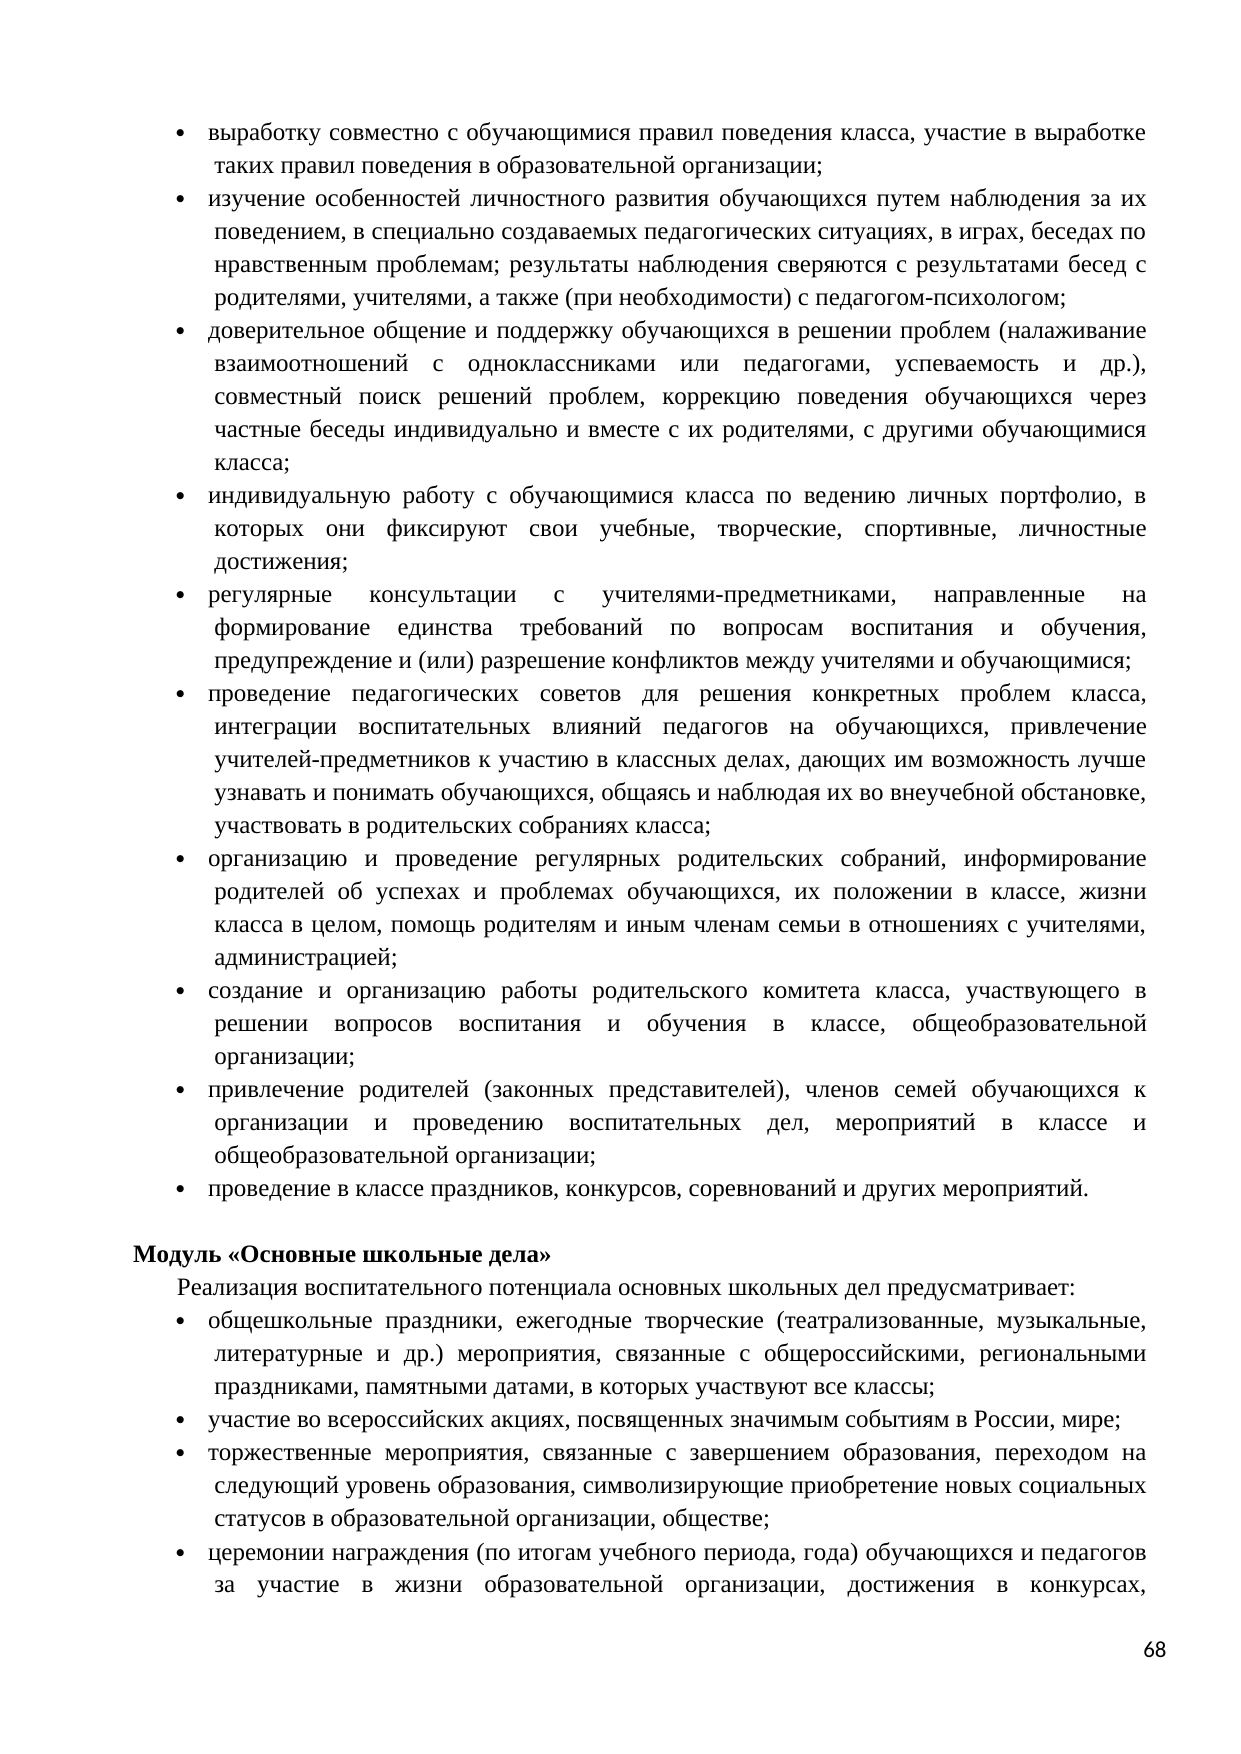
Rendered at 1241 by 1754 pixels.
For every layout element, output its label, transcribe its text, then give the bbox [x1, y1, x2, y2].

list торжественные мероприятия, связанные с завершением образования, переходом на следующий уровень образования, символизирующие приобретение новых социальных статусов в образовательной организации, обществе; [177, 1437, 1147, 1532]
list индивидуальную работу с обучающимися класса по ведению личных портфолио, в которых они фиксируют свои учебные, творческие, спортивные, личностные достижения; [177, 480, 1147, 575]
text Модуль «Основные школьные дела» [133, 1239, 1166, 1268]
text Реализация воспитательного потенциала основных школьных дел предусматривает: [133, 1272, 1166, 1301]
list регулярные консультации с учителями-предметниками, направленные на формирование единства требований по вопросам воспитания и обучения, предупреждение и (или) разрешение конфликтов между учителями и обучающимися; [177, 579, 1147, 674]
list проведение в классе праздников, конкурсов, соревнований и других мероприятий. [177, 1173, 1147, 1202]
list участие во всероссийских акциях, посвященных значимым событиям в России, мире; [177, 1404, 1147, 1433]
list организацию и проведение регулярных родительских собраний, информирование родителей об успехах и проблемах обучающихся, их положении в классе, жизни класса в целом, помощь родителям и иным членам семьи в отношениях с учителями, администрацией; [177, 843, 1147, 971]
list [177, 1537, 1147, 1598]
list создание и организацию работы родительского комитета класса, участвующего в решении вопросов воспитания и обучения в классе, общеобразовательной организации; [177, 975, 1147, 1070]
list привлечение родителей (законных представителей), членов семей обучающихся к организации и проведению воспитательных дел, мероприятий в классе и общеобразовательной организации; [177, 1074, 1147, 1169]
list проведение педагогических советов для решения конкретных проблем класса, интеграции воспитательных влияний педагогов на обучающихся, привлечение учителей-предметников к участию в классных делах, дающих им возможность лучше узнавать и понимать обучающихся, общаясь и наблюдая их во внеучебной обстановке, участвовать в родительских собраниях класса; [177, 678, 1147, 839]
list выработку совместно с обучающимися правил поведения класса, участие в выработке таких правил поведения в образовательной организации; [177, 117, 1147, 178]
list изучение особенностей личностного развития обучающихся путем наблюдения за их поведением, в специально создаваемых педагогических ситуациях, в играх, беседах по нравственным проблемам; результаты наблюдения сверяются с результатами бесед с родителями, учителями, а также (при необходимости) с педагогом-психологом; [177, 183, 1147, 311]
list общешкольные праздники, ежегодные творческие (театрализованные, музыкальные, литературные и др.) мероприятия, связанные с общероссийскими, региональными праздниками, памятными датами, в которых участвуют все классы; [177, 1305, 1147, 1400]
list доверительное общение и поддержку обучающихся в решении проблем (налаживание взаимоотношений с одноклассниками или педагогами, успеваемость и др.), совместный поиск решений проблем, коррекцию поведения обучающихся через частные беседы индивидуально и вместе с их родителями, с другими обучающимися класса; [177, 315, 1147, 476]
